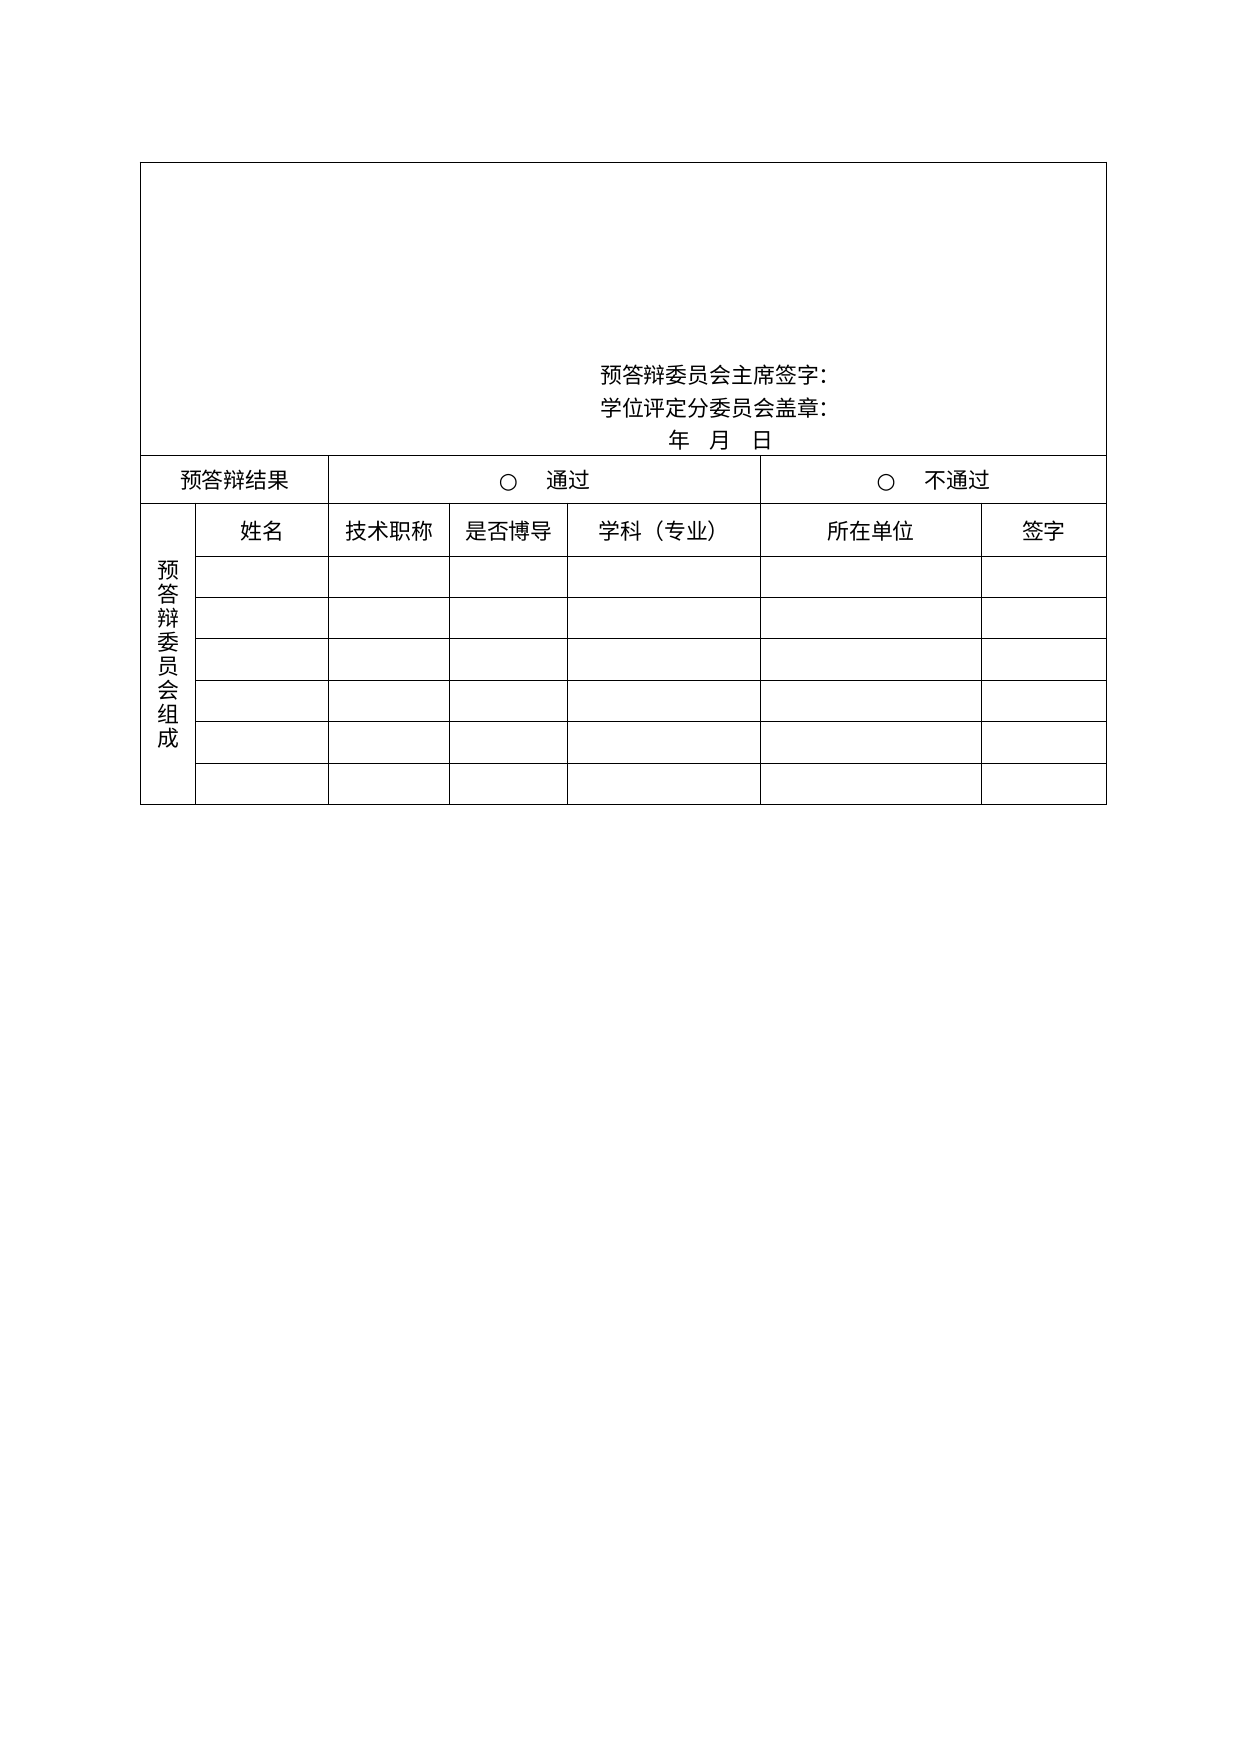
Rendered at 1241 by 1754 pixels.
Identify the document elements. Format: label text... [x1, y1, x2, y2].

table_cell [196, 557, 328, 597]
table_cell [450, 557, 567, 597]
table_cell [982, 598, 1106, 638]
table_cell [761, 639, 981, 680]
table_cell [568, 557, 760, 597]
table_cell [450, 598, 567, 638]
table_cell [196, 722, 328, 762]
table_cell [450, 722, 567, 762]
table_cell [982, 722, 1106, 762]
table_cell ○ 通过 [329, 456, 760, 502]
table_cell [982, 557, 1106, 597]
table_cell [329, 598, 449, 638]
table_cell [329, 557, 449, 597]
table_cell 所在单位 [761, 504, 981, 556]
table_cell [568, 598, 760, 638]
table_cell [450, 681, 567, 721]
table_cell [196, 764, 328, 804]
table_cell [329, 722, 449, 762]
table_cell ○ 不通过 [761, 456, 1106, 502]
table_cell 预答辩结果 [141, 456, 328, 502]
table_cell [761, 598, 981, 638]
table_cell [761, 557, 981, 597]
table_cell [196, 598, 328, 638]
table_cell 技术职称 [329, 504, 449, 556]
table_cell 姓名 [196, 504, 328, 556]
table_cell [141, 163, 1106, 455]
table_cell [568, 639, 760, 680]
table_cell [568, 722, 760, 762]
table_cell [568, 681, 760, 721]
table_cell [196, 681, 328, 721]
table_cell [761, 722, 981, 762]
table_cell [568, 764, 760, 804]
table_cell [982, 764, 1106, 804]
table_cell [761, 681, 981, 721]
table_cell 学科（专业） [568, 504, 760, 556]
table_cell [196, 639, 328, 680]
table_cell [761, 764, 981, 804]
table_cell [450, 764, 567, 804]
table_cell 预答辩委员会组成 [141, 504, 195, 804]
table_cell [450, 639, 567, 680]
table_cell [329, 681, 449, 721]
table_cell 是否博导 [450, 504, 567, 556]
table_cell [329, 764, 449, 804]
table_cell [982, 639, 1106, 680]
table_cell [329, 639, 449, 680]
table_cell 签字 [982, 504, 1106, 556]
table_cell [982, 681, 1106, 721]
